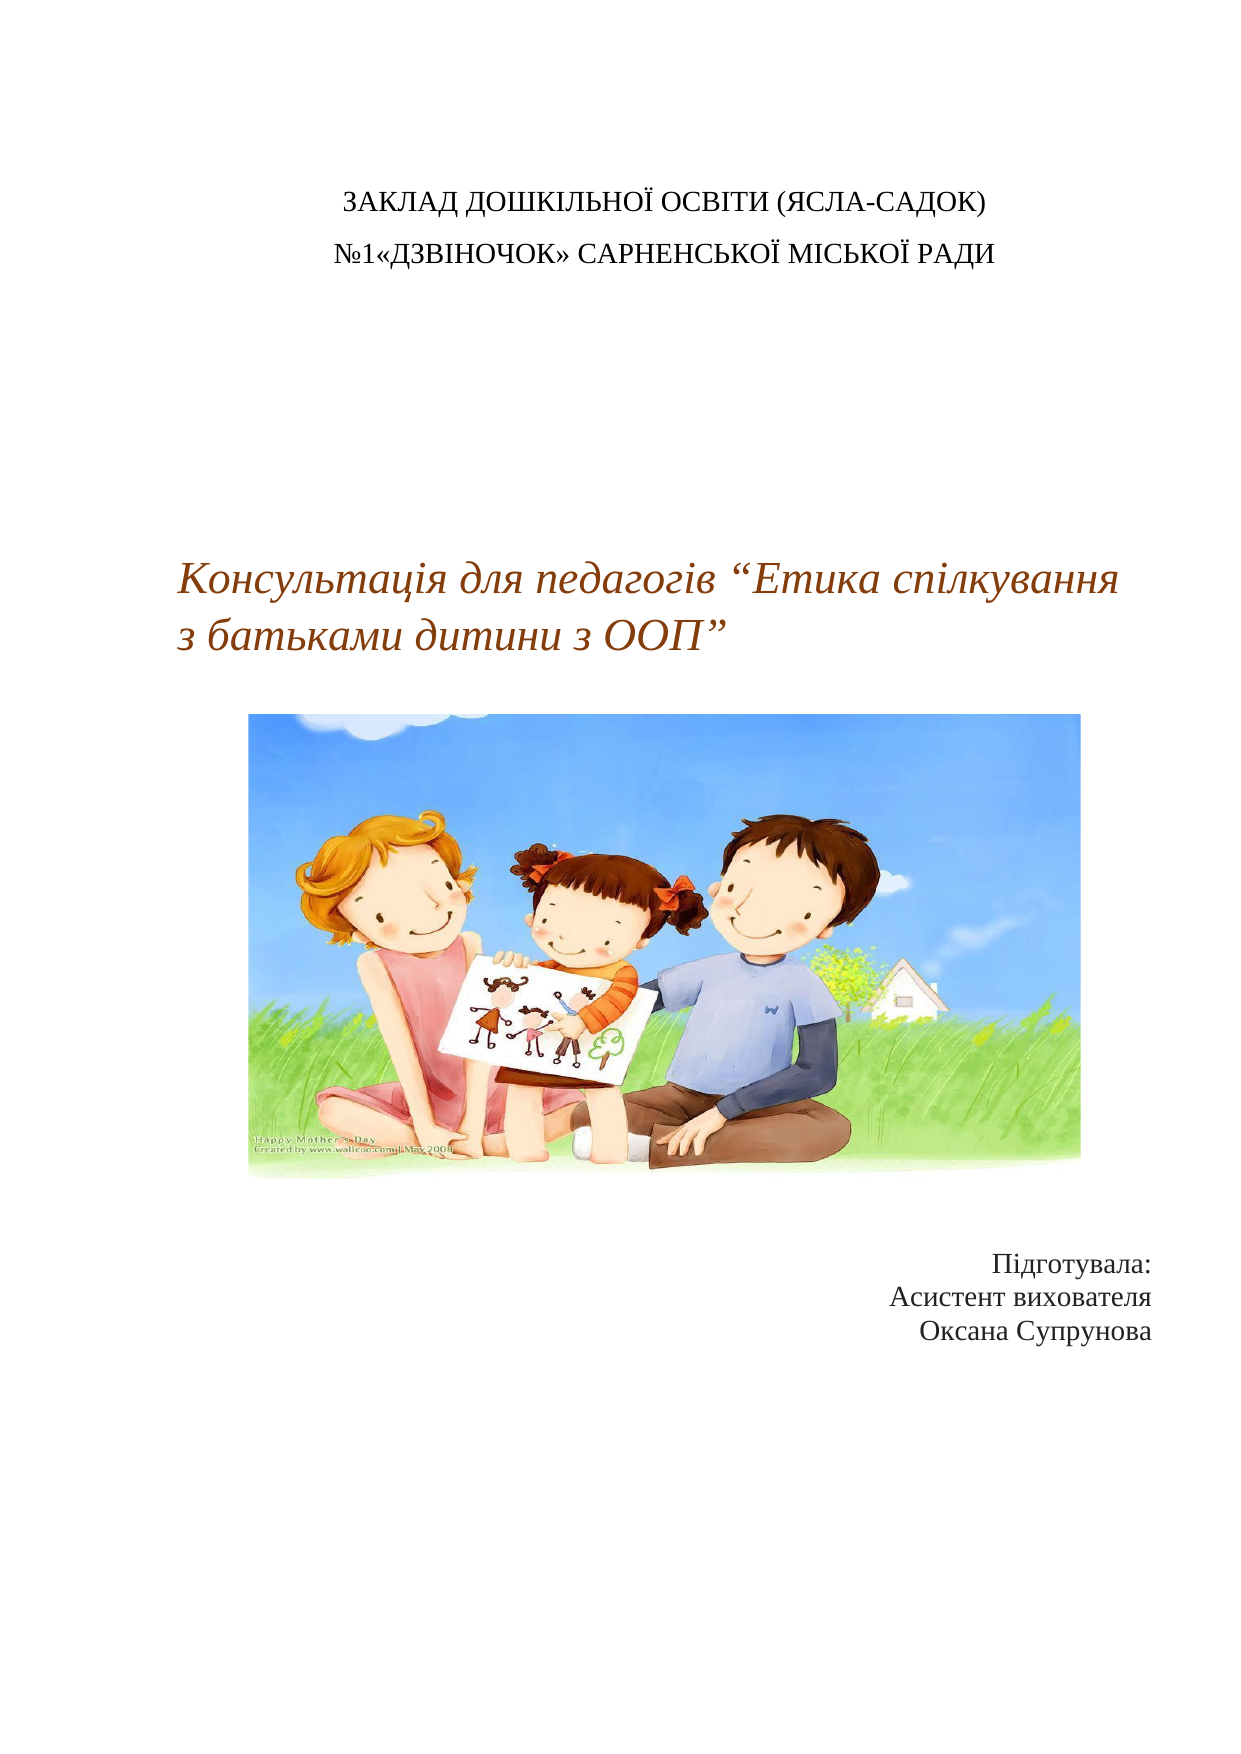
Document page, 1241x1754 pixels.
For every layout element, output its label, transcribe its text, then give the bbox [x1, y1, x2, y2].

text Підготувала: [177, 1246, 1152, 1279]
picture [248, 714, 1081, 1179]
text Асистент вихователя [177, 1279, 1152, 1313]
text Консультація для педагогів “Етика спілкування з батьками дитини з ООП” [177, 551, 1152, 660]
text №1«ДЗВІНОЧОК» САРНЕНСЬКОЇ МІСЬКОЇ РАДИ [177, 237, 1152, 270]
text Оксана Супрунова [177, 1313, 1152, 1346]
text ЗАКЛАД ДОШКІЛЬНОЇ ОСВІТИ (ЯСЛА-САДОК) [177, 184, 1152, 217]
